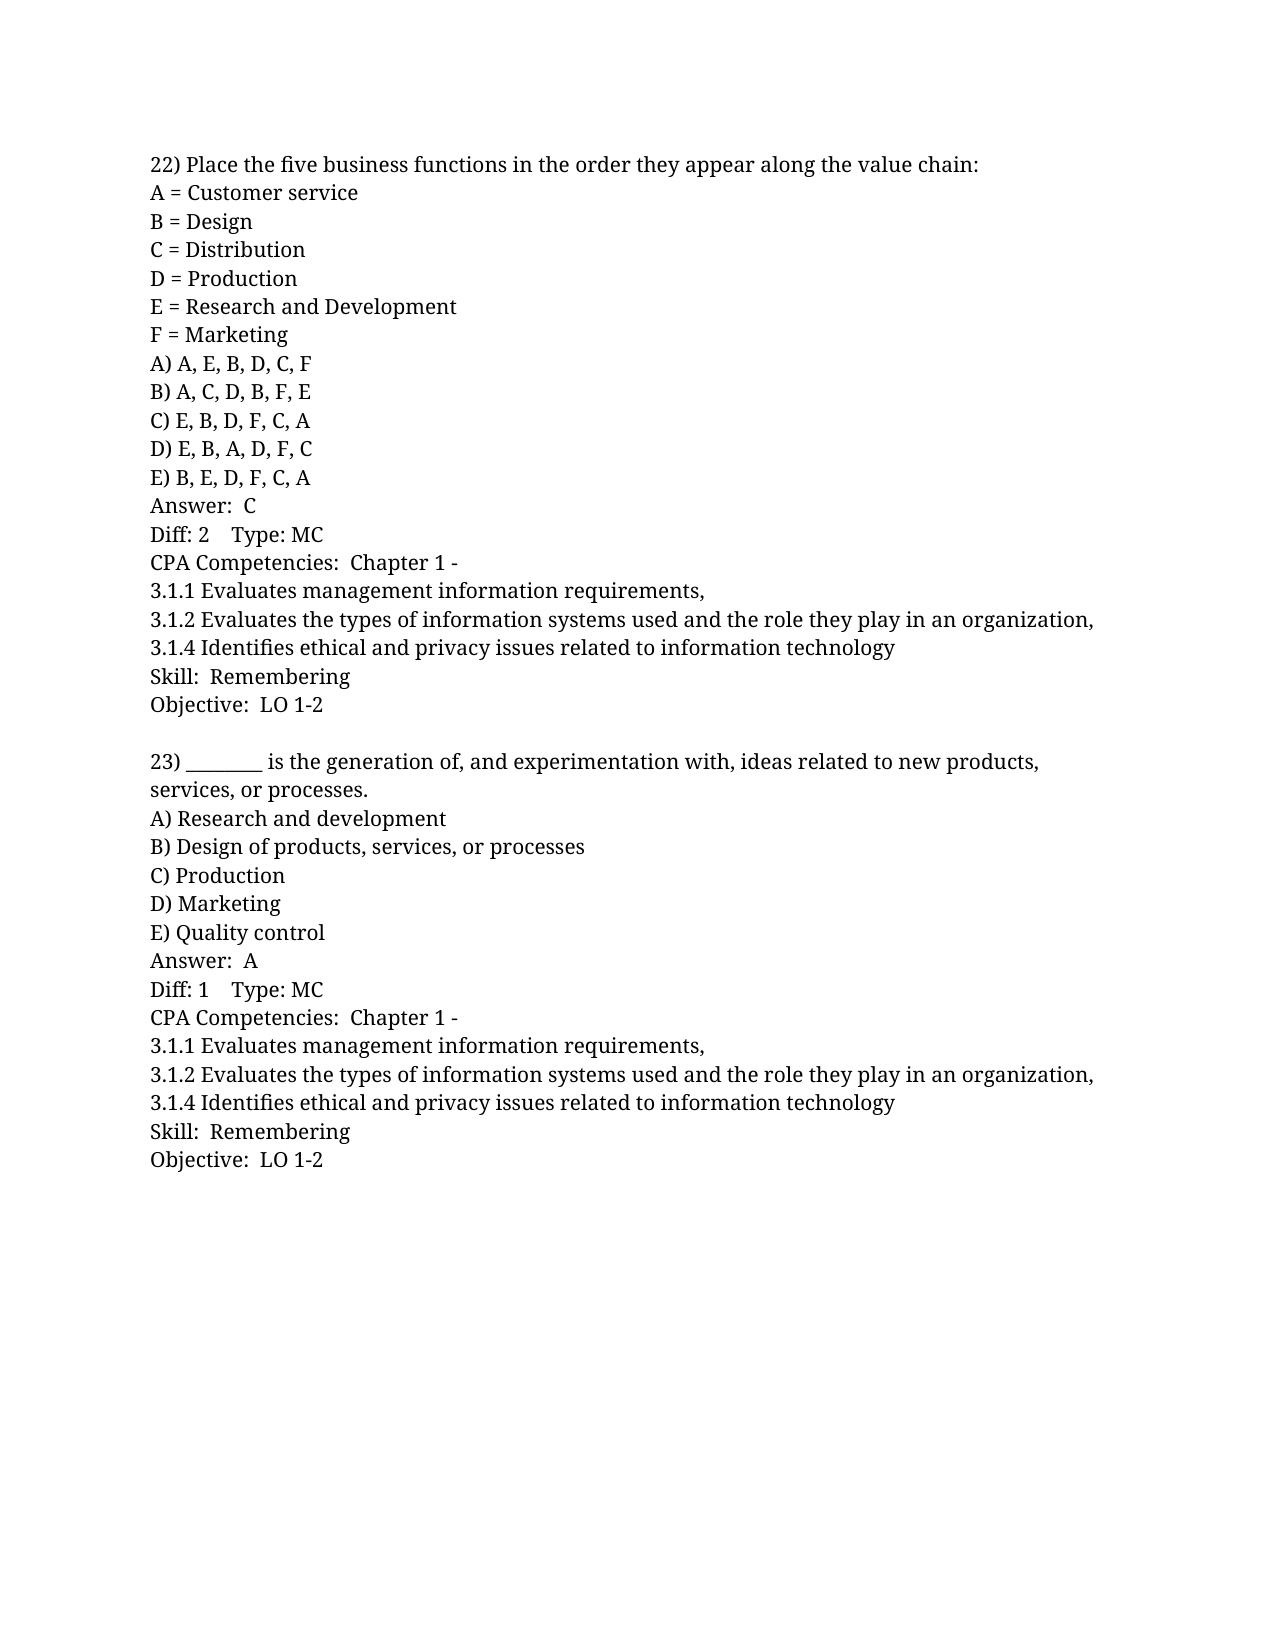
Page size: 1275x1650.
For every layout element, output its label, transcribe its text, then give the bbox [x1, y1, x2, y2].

text 3.1.1 Evaluates management information requirements, [150, 577, 1125, 605]
text 22) Place the five business functions in the order they appear along the value chain: [150, 150, 1125, 178]
text 3.1.4 Identifies ethical and privacy issues related to information technology [150, 633, 1125, 662]
text C = Distribution [150, 235, 1125, 264]
text D) E, B, A, D, F, C [150, 434, 1125, 463]
text Objective: LO 1-2 [150, 690, 1125, 719]
text 3.1.2 Evaluates the types of information systems used and the role they play in an organization, [150, 605, 1125, 633]
text E) B, E, D, F, C, A [150, 463, 1125, 491]
text B = Design [150, 207, 1125, 235]
text Answer: A [150, 946, 1125, 975]
text A = Customer service [150, 178, 1125, 207]
text C) E, B, D, F, C, A [150, 406, 1125, 434]
text CPA Competencies: Chapter 1 - [150, 548, 1125, 577]
text 3.1.2 Evaluates the types of information systems used and the role they play in an organization, [150, 1060, 1125, 1088]
text A) Research and development [150, 804, 1125, 832]
text F = Marketing [150, 321, 1125, 349]
text D = Production [150, 264, 1125, 292]
text 23) ________ is the generation of, and experimentation with, ideas related to new products, services, or processes. [150, 747, 1125, 804]
text 3.1.4 Identifies ethical and privacy issues related to information technology [150, 1088, 1125, 1117]
text E) Quality control [150, 918, 1125, 946]
text D) Marketing [150, 889, 1125, 918]
text Answer: C [150, 491, 1125, 520]
text Diff: 2 Type: MC [150, 520, 1125, 548]
text B) A, C, D, B, F, E [150, 377, 1125, 406]
text C) Production [150, 861, 1125, 889]
text Skill: Remembering [150, 1117, 1125, 1145]
text CPA Competencies: Chapter 1 - [150, 1003, 1125, 1032]
text B) Design of products, services, or processes [150, 832, 1125, 861]
text Skill: Remembering [150, 662, 1125, 690]
text Diff: 1 Type: MC [150, 975, 1125, 1003]
text A) A, E, B, D, C, F [150, 349, 1125, 377]
text 3.1.1 Evaluates management information requirements, [150, 1032, 1125, 1060]
text Objective: LO 1-2 [150, 1145, 1125, 1174]
text E = Research and Development [150, 292, 1125, 321]
